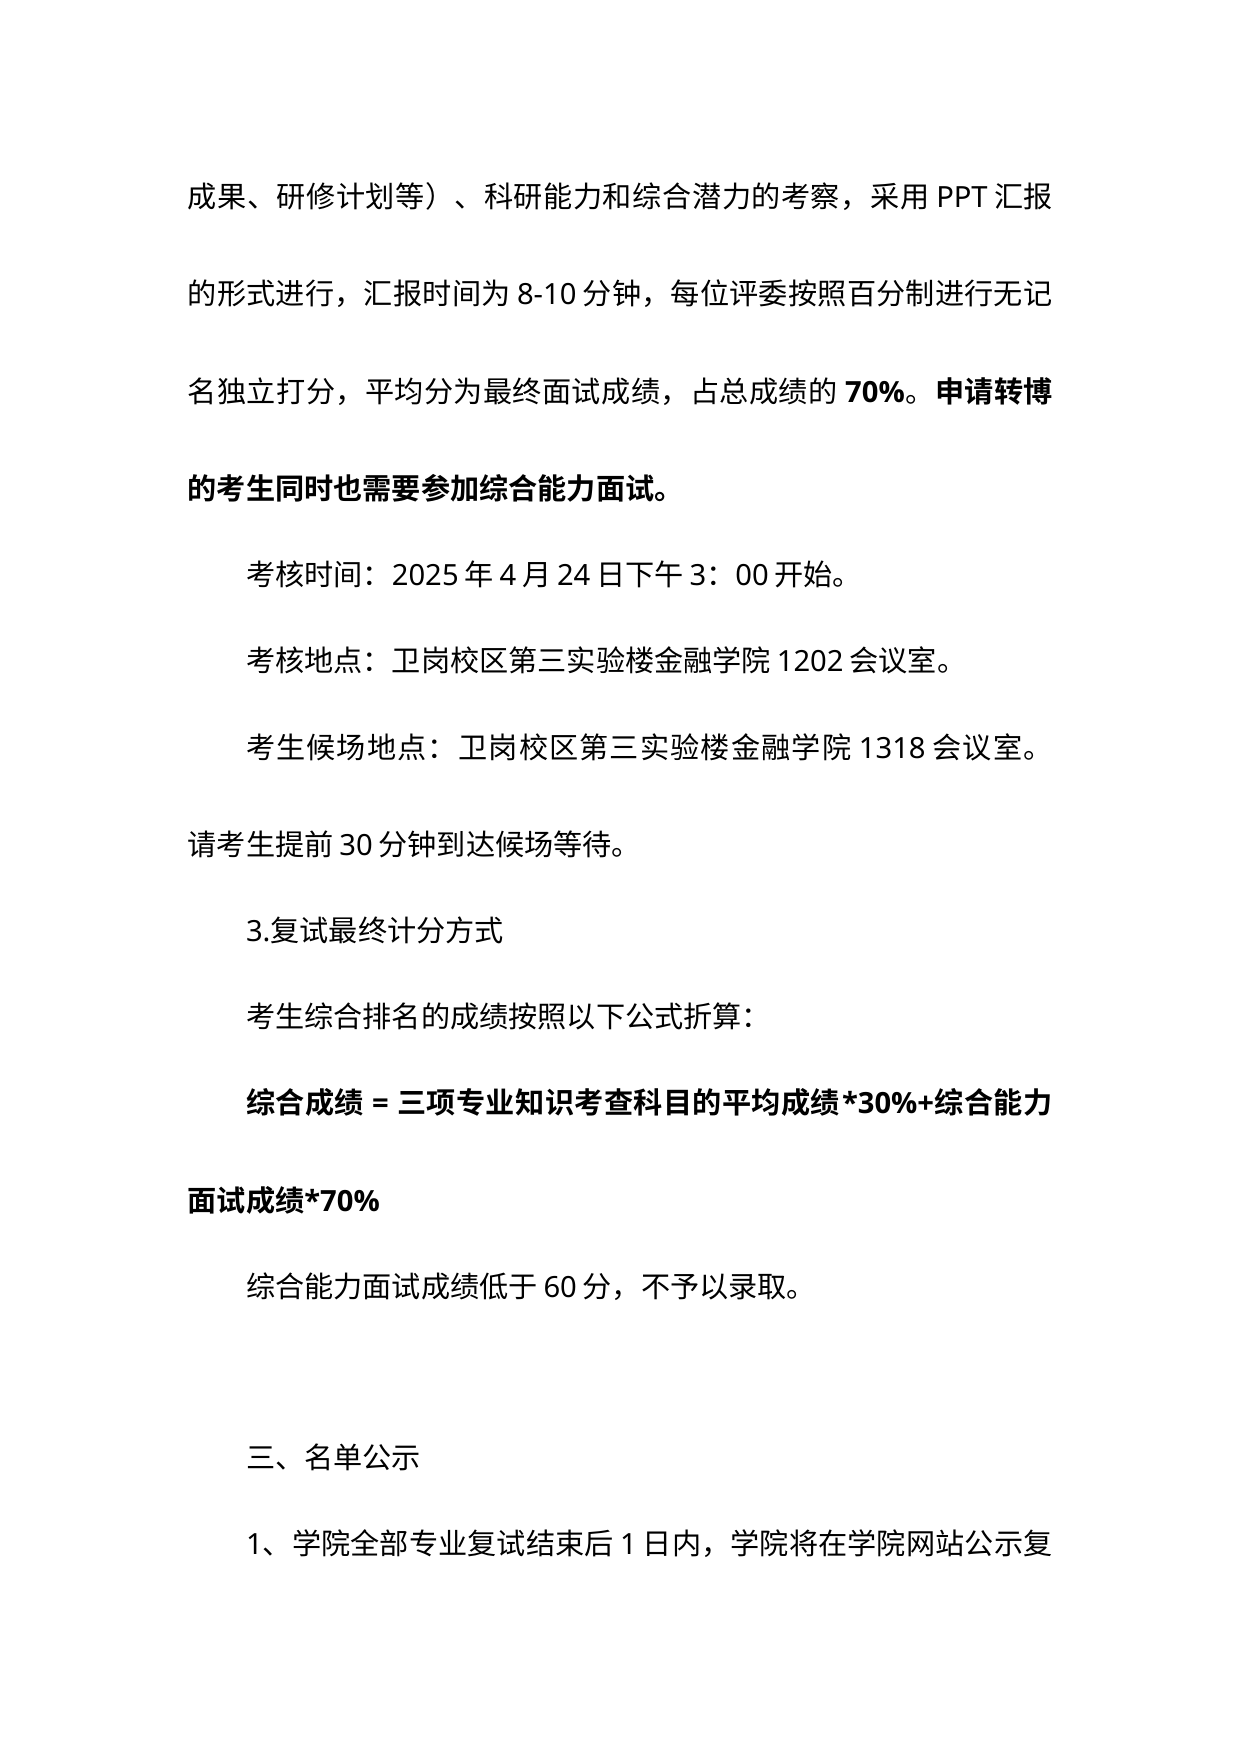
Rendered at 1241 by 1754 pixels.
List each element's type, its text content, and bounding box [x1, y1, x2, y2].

list 名单公示 [187, 1423, 1053, 1488]
text 考核时间：2025年4月24日下午3：00开始。 [187, 541, 1053, 606]
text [187, 1509, 1053, 1574]
text 考生综合排名的成绩按照以下公式折算： [187, 983, 1053, 1048]
text 考核地点：卫岗校区第三实验楼金融学院1202会议室。 [187, 627, 1053, 692]
text 综合成绩 = 三项专业知识考查科目的平均成绩*30%+综合能力面试成绩*70% [187, 1069, 1053, 1231]
text 3.复试最终计分方式 [187, 897, 1053, 962]
text 综合能力面试成绩低于60分，不予以录取。 [187, 1252, 1053, 1317]
text 考生候场地点：卫岗校区第三实验楼金融学院1318会议室。请考生提前30分钟到达候场等待。 [187, 713, 1053, 875]
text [187, 162, 1053, 519]
